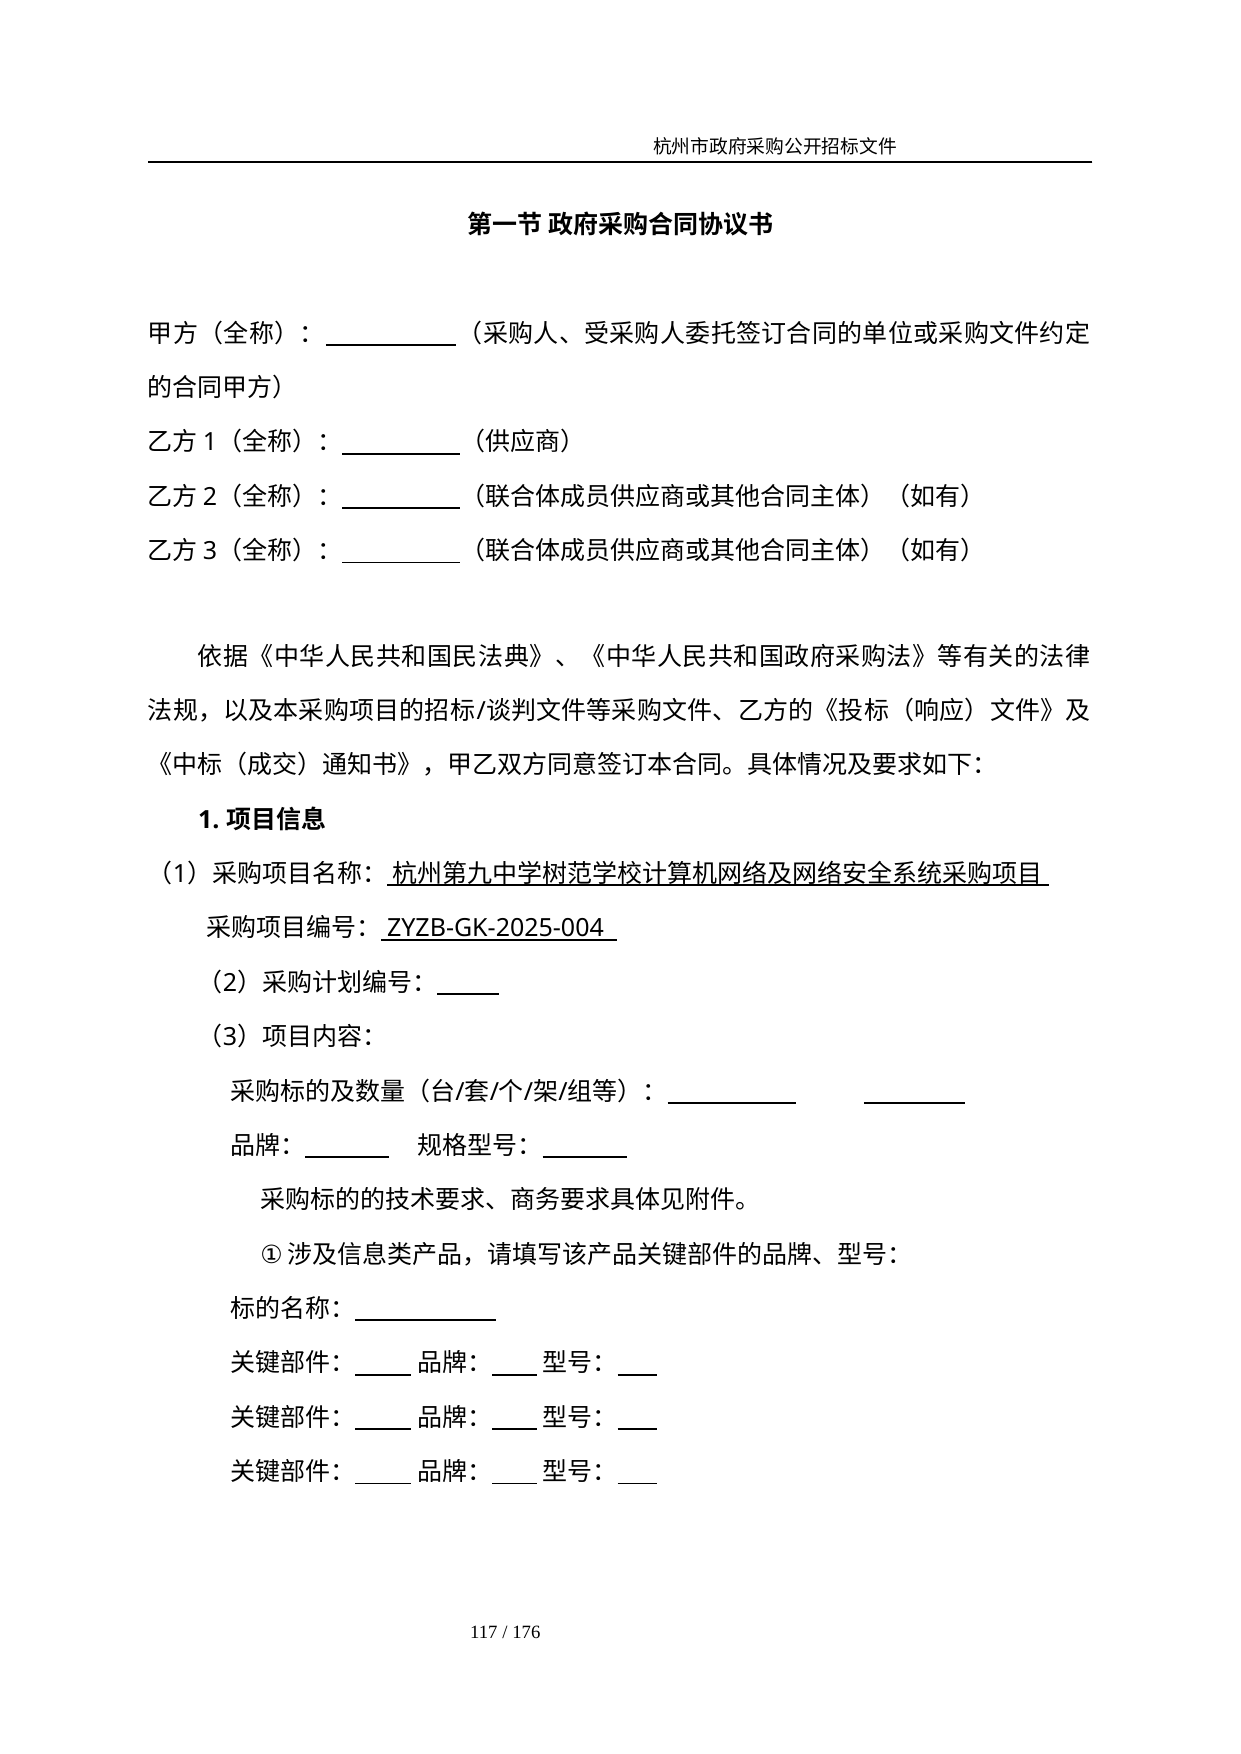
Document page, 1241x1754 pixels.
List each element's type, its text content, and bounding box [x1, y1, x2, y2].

text 乙方3（全称）： （联合体成员供应商或其他合同主体）（如有） [148, 531, 1092, 567]
text 甲方（全称）： （采购人、受采购人委托签订合同的单位或采购文件约定的合同甲方） [148, 313, 1092, 404]
list 采购项目名称： 杭州第九中学树范学校计算机网络及网络安全系统采购项目 [148, 853, 1092, 890]
list 关键部件： 品牌： 型号： [148, 1343, 1092, 1379]
text （2）采购计划编号： [148, 962, 1092, 998]
text （3）项目内容： [148, 1017, 1092, 1053]
list 品牌： 规格型号： [148, 1125, 1092, 1162]
list 项目信息 [148, 799, 1092, 835]
text 乙方2（全称）： （联合体成员供应商或其他合同主体）（如有） [148, 476, 1092, 512]
list ①涉及信息类产品，请填写该产品关键部件的品牌、型号： [148, 1234, 1092, 1270]
text 采购标的及数量（台/套/个/架/组等）： [148, 1071, 1092, 1107]
list 采购项目编号： ZYZB-GK-2025-004 [148, 908, 1092, 944]
text 关键部件： 品牌： 型号： [148, 1397, 1092, 1433]
text 乙方1（全称）： （供应商） [148, 422, 1092, 458]
text 采购标的的技术要求、商务要求具体见附件。 [148, 1180, 1092, 1216]
text 依据《中华人民共和国民法典》、《中华人民共和国政府采购法》等有关的法律法规，以及本采购项目的招标/谈判文件等采购文件、乙方的《投标（响应）文件》及《中标（成交）通知书》，甲乙双方同意签订本合同。具体情况及要求如下： [148, 636, 1092, 781]
subtitle 第一节 政府采购合同协议书 [148, 204, 1092, 241]
list 标的名称： [148, 1288, 1092, 1325]
text 关键部件： 品牌： 型号： [148, 1452, 1092, 1488]
